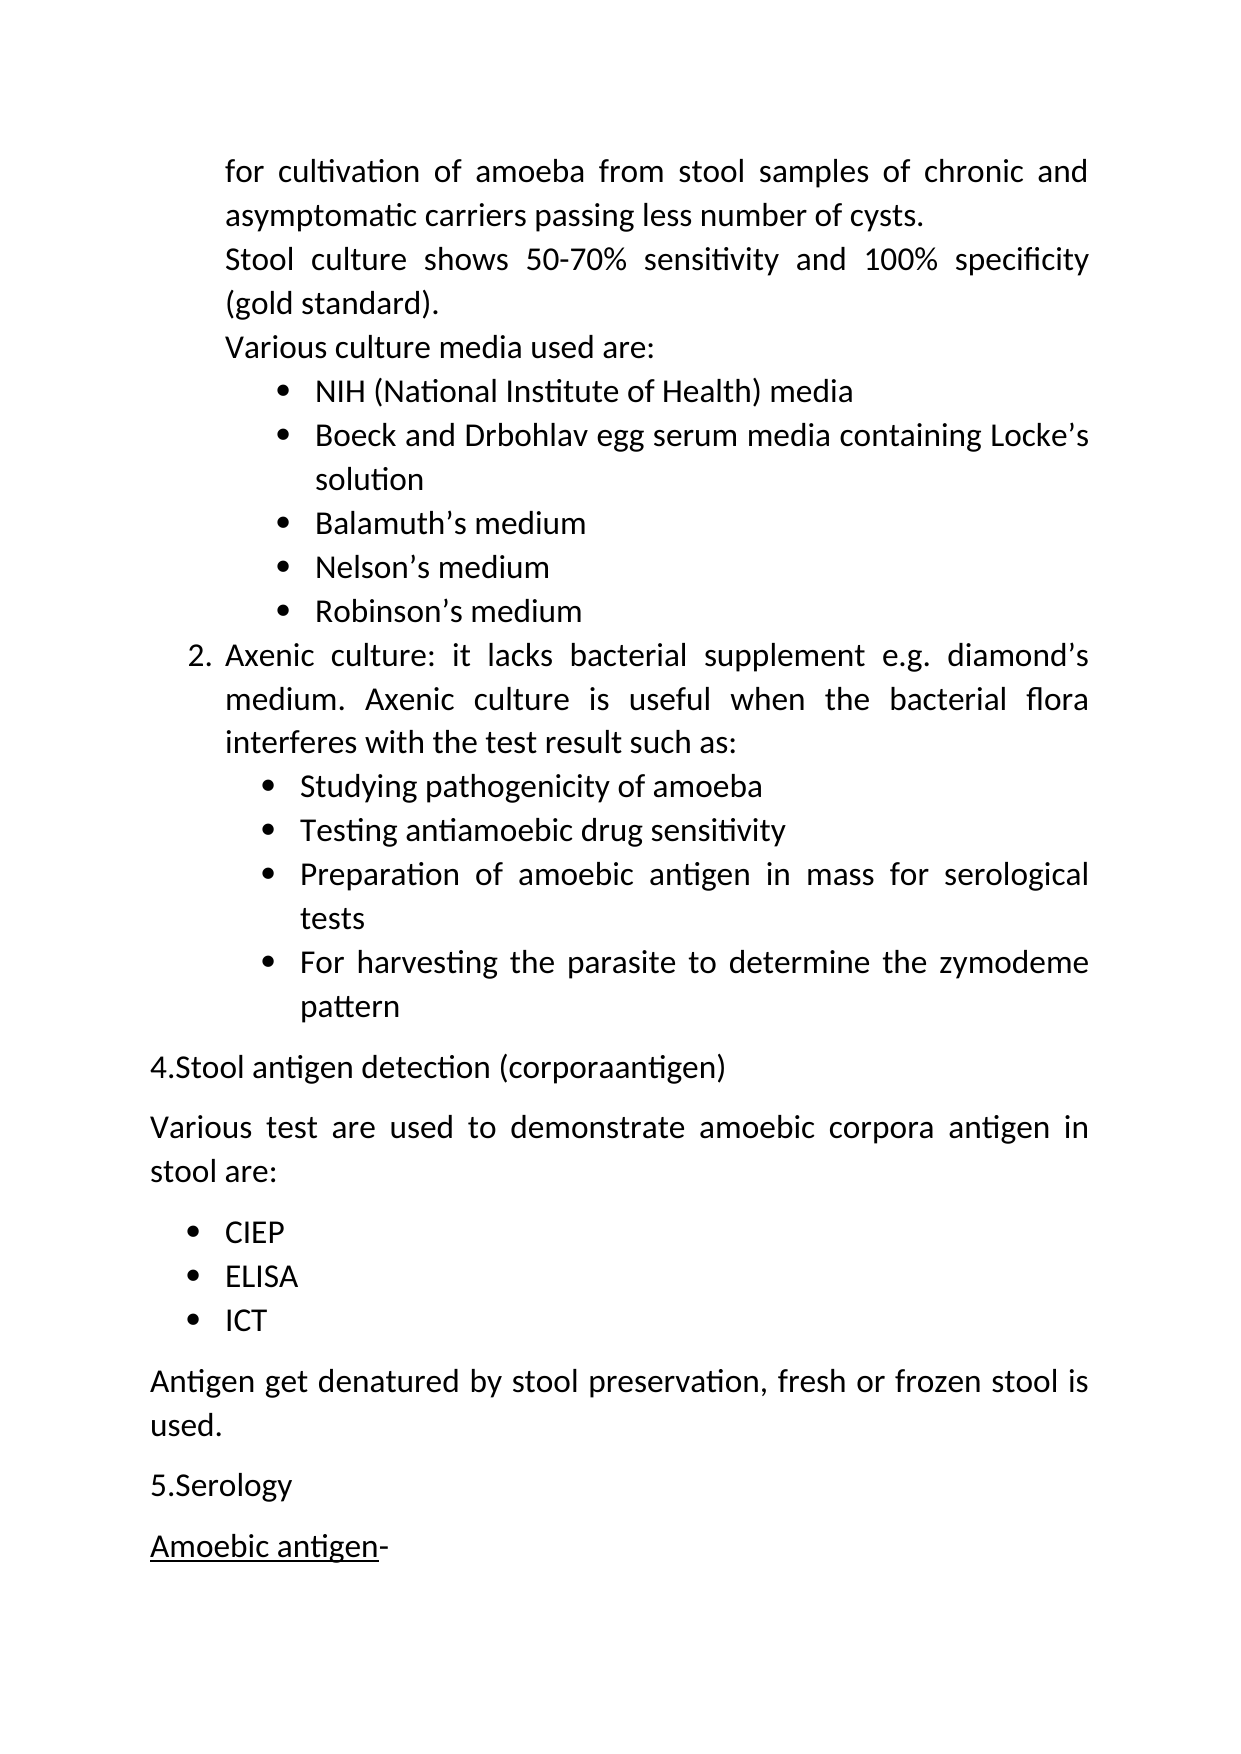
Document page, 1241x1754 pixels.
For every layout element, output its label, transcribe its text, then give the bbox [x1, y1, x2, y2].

list ELISA [187, 1255, 1090, 1296]
list Testing antiamoebic drug sensitivity [262, 809, 1090, 850]
list ICT [187, 1299, 1090, 1340]
list Boeck and Drbohlav egg serum media containing Locke’s solution [277, 414, 1090, 498]
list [187, 150, 1090, 235]
text 4.Stool antigen detection (corporaantigen) [150, 1046, 1090, 1087]
list CIEP [187, 1211, 1090, 1252]
list Balamuth’s medium [277, 502, 1090, 542]
list Robinson’s medium [277, 589, 1090, 630]
list For harvesting the parasite to determine the zymodeme pattern [262, 941, 1090, 1026]
list Nelson’s medium [277, 546, 1090, 586]
list Studying pathogenicity of amoeba [262, 765, 1090, 806]
list Various culture media used are: [225, 326, 1090, 367]
list Stool culture shows 50-70% sensitivity and 100% specificity (gold standard). [225, 238, 1090, 323]
text Amoebic antigen- [150, 1525, 1090, 1566]
text Various test are used to demonstrate amoebic corpora antigen in stool are: [150, 1106, 1090, 1191]
text Antigen get denatured by stool preservation, fresh or frozen stool is used. [150, 1359, 1090, 1444]
list NIH (National Institute of Health) media [277, 370, 1090, 411]
text 5.Serology [150, 1464, 1090, 1505]
list Preparation of amoebic antigen in mass for serological tests [262, 853, 1090, 938]
list Axenic culture: it lacks bacterial supplement e.g. diamond’s medium. Axenic culture is useful when the bacterial flora interferes with the test result such as: [187, 633, 1090, 762]
